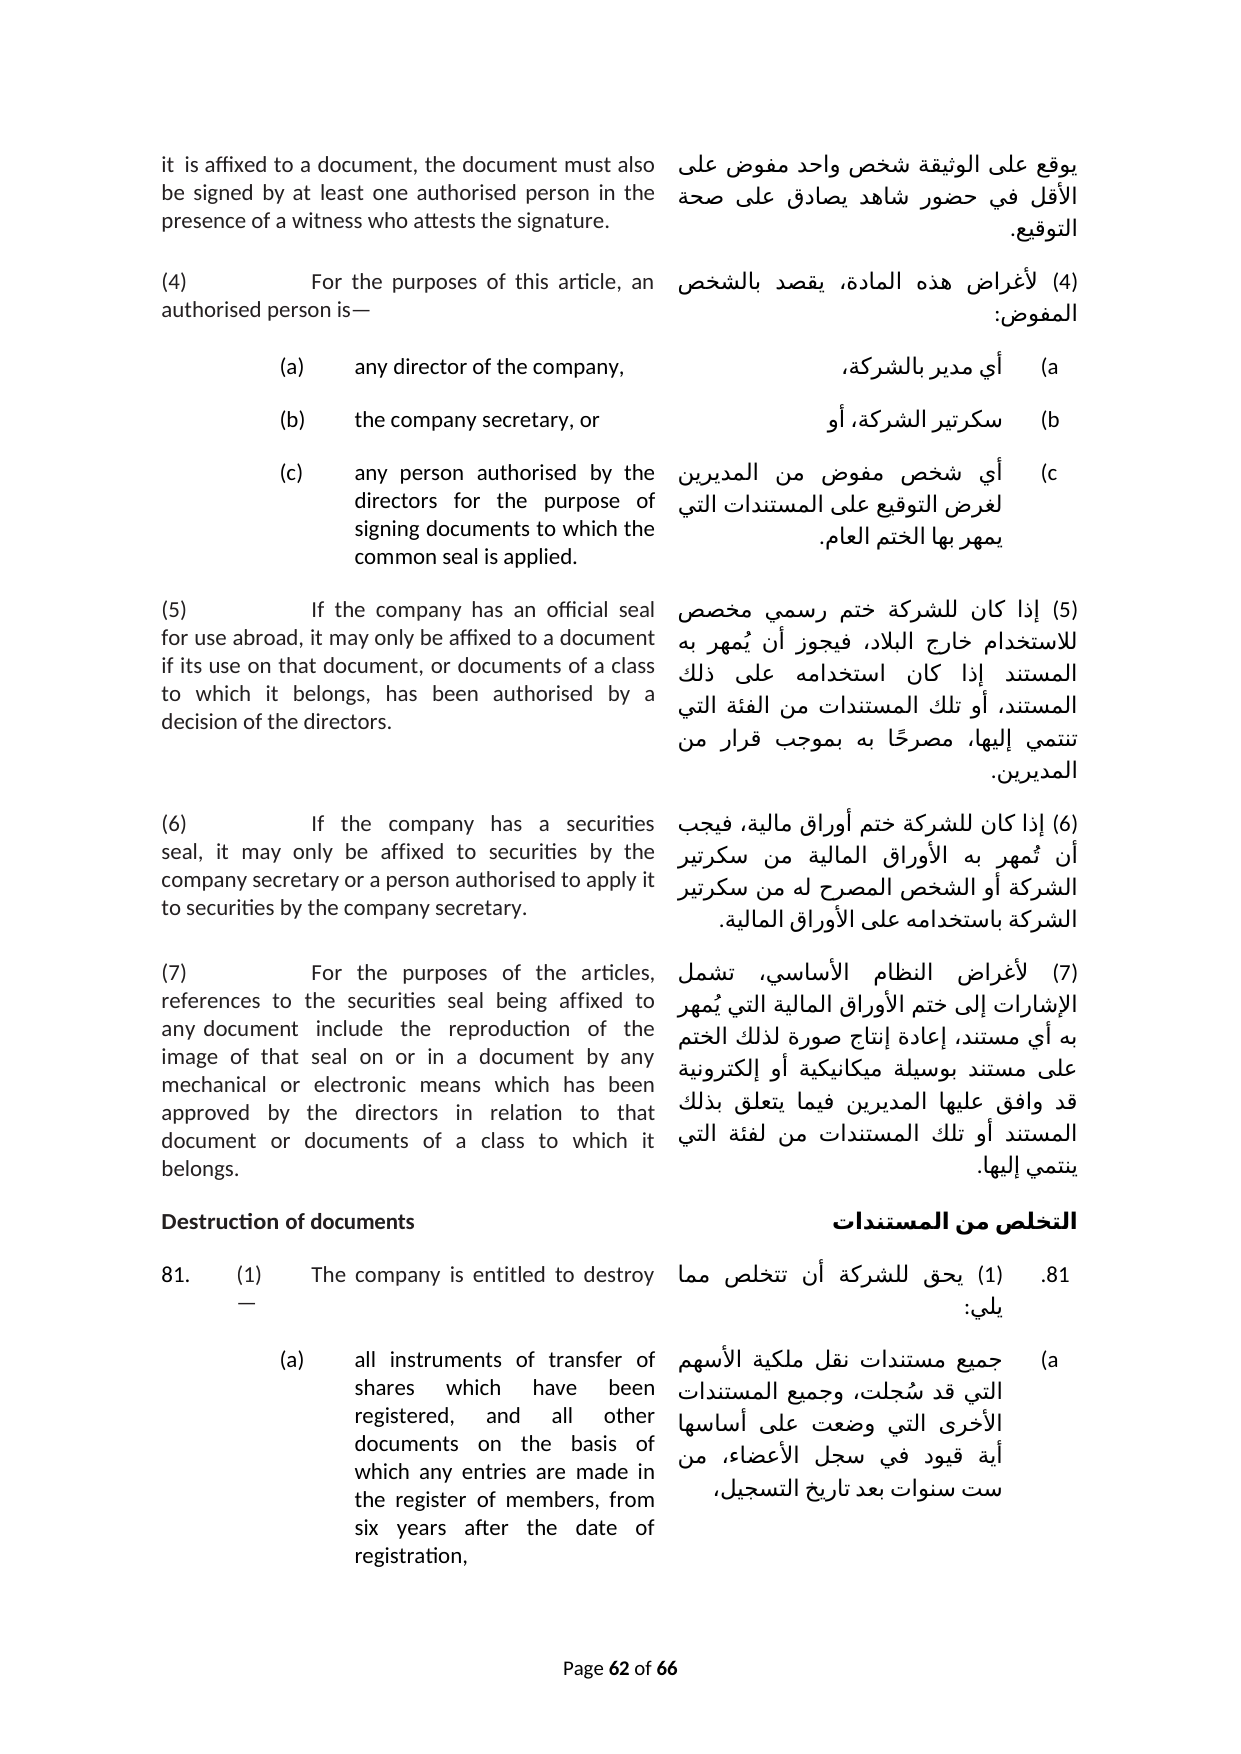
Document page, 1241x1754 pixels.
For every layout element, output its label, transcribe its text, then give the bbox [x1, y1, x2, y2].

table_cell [150, 150, 666, 267]
table_cell أي مدير بالشركة، [666, 352, 1089, 405]
table_cell (4) For the purposes of this article, an authorised person is— [150, 267, 666, 352]
table_cell سكرتير الشركة، أو [666, 405, 1089, 458]
table_cell any person authorised by the directors for the purpose of signing documents to which the common seal is applied. [150, 458, 666, 595]
table_cell جميع مستندات نقل ملكية الأسهم التي قد سُجلت، وجميع المستندات الأخرى التي وضعت على أساسها أية قيود في سجل الأعضاء، من ست سنوات بعد تاريخ التسجيل، [666, 1345, 1089, 1594]
table_cell (7) For the purposes of the articles, references to the securities seal being affixed to any document include the reproduction of the image of that seal on or in a document by any mechanical or electronic means which has been approved by the directors in relation to that document or documents of a class to which it belongs. [150, 958, 666, 1207]
table_cell (5) إذا كان للشركة ختم رسمي مخصص للاستخدام خارج البلاد، فيجوز أن يُمهر به المستند إذا كان استخدامه على ذلك المستند، أو تلك المستندات من الفئة التي تنتمي إليها، مصرحًا به بموجب قرار من المديرين. [666, 595, 1089, 809]
table_cell (7) لأغراض النظام الأساسي، تشمل الإشارات إلى ختم الأوراق المالية التي يُمهر به أي مستند، إعادة إنتاج صورة لذلك الختم على مستند بوسيلة ميكانيكية أو إلكترونية قد وافق عليها المديرين فيما يتعلق بذلك المستند أو تلك المستندات من لفئة التي ينتمي إليها. [666, 958, 1089, 1207]
table_cell Destruction of documents [150, 1207, 666, 1260]
table_cell التخلص من المستندات [666, 1207, 1089, 1260]
table_cell (6) If the company has a securities seal, it may only be affixed to securities by the company secretary or a person authorised to apply it to securities by the company secretary. [150, 809, 666, 958]
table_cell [666, 150, 1089, 267]
table_cell any director of the company, [150, 352, 666, 405]
table_cell all instruments of transfer of shares which have been registered, and all other documents on the basis of which any entries are made in the register of members, from six years after the date of registration, [150, 1345, 666, 1594]
table_cell (4) لأغراض هذه المادة، يقصد بالشخص المفوض: [666, 267, 1089, 352]
table_cell the company secretary, or [150, 405, 666, 458]
table_cell (5) If the company has an official seal for use abroad, it may only be affixed to a document if its use on that document, or documents of a class to which it belongs, has been authorised by a decision of the directors. [150, 595, 666, 809]
table_cell أي شخص مفوض من المديرين لغرض التوقيع على المستندات التي يمهر بها الختم العام. [666, 458, 1089, 595]
table_cell (6) إذا كان للشركة ختم أوراق مالية، فيجب أن تُمهر به الأوراق المالية من سكرتير الشركة أو الشخص المصرح له من سكرتير الشركة باستخدامه على الأوراق المالية. [666, 809, 1089, 958]
table_cell (1) يحق للشركة أن تتخلص مما يلي: [666, 1260, 1089, 1345]
table_cell (1) The company is entitled to destroy— [150, 1260, 666, 1345]
